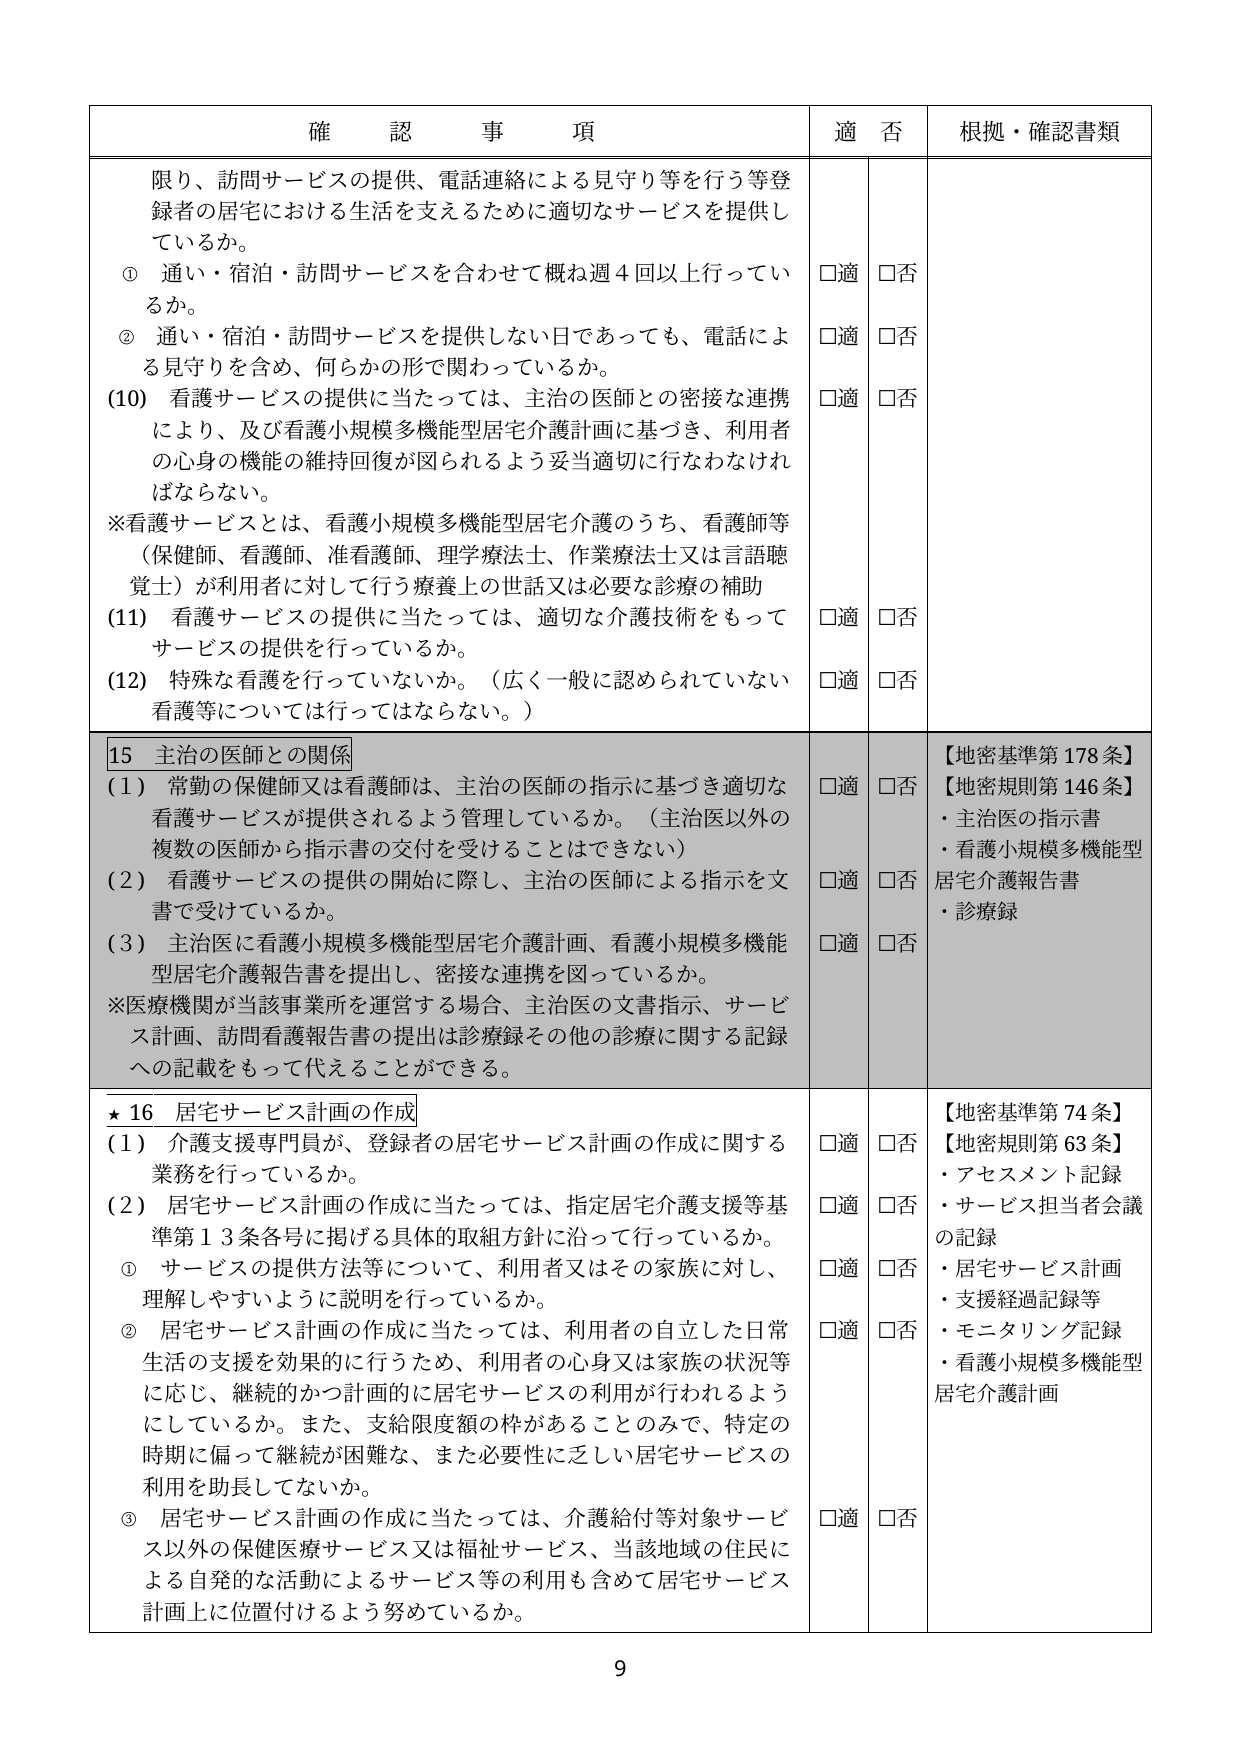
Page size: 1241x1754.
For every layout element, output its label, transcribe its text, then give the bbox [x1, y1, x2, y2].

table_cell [928, 1089, 1151, 1632]
table_cell 否 否 否 否 否 否 否 否 否 否 否 否 否 否 否 否 否 否 否 否 [869, 159, 927, 731]
table_cell 【地密基準第178条】 【地密規則第146条】 ・主治医の指示書 ・看護小規模多機能型居宅介護報告書 ・診療録 [928, 733, 1151, 1088]
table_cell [810, 1089, 868, 1632]
table_cell 適 適 適 [810, 733, 868, 1088]
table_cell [90, 1089, 809, 1632]
table_cell 適 適 適 適 適 適 適 適 適 適 適 適 適 適 適 適 適 適 適 適 [810, 159, 868, 731]
table_cell 15 主治の医師との関係 (１) 常勤の保健師又は看護師は、主治の医師の指示に基づき適切な看護サービスが提供されるよう管理しているか。（主治医以外の複数の医師から指示書の交付を受けることはできない） (２) 看護サービスの提供の開始に際し、主治の医師による指示を文書で受けているか。 (３) 主治医に看護小規模多機能型居宅介護計画、看護小規模多機能型居宅介護報告書を提出し、密接な連携を図っているか。 ※医療機関が当該事業所を運営する場合、主治医の文書指示、サービス計画、訪問看護報告書の提出は診療録その他の診療に関する記録への記載をもって代えることができる。 [90, 733, 809, 1088]
table_header 確 認 事 項 [90, 106, 809, 156]
table_header 根拠・確認書類 [928, 106, 1151, 156]
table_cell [928, 159, 1151, 731]
table_cell 否 否 否 [869, 733, 927, 1088]
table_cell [869, 1089, 927, 1632]
table_header 適 否 [810, 106, 927, 156]
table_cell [90, 159, 809, 731]
